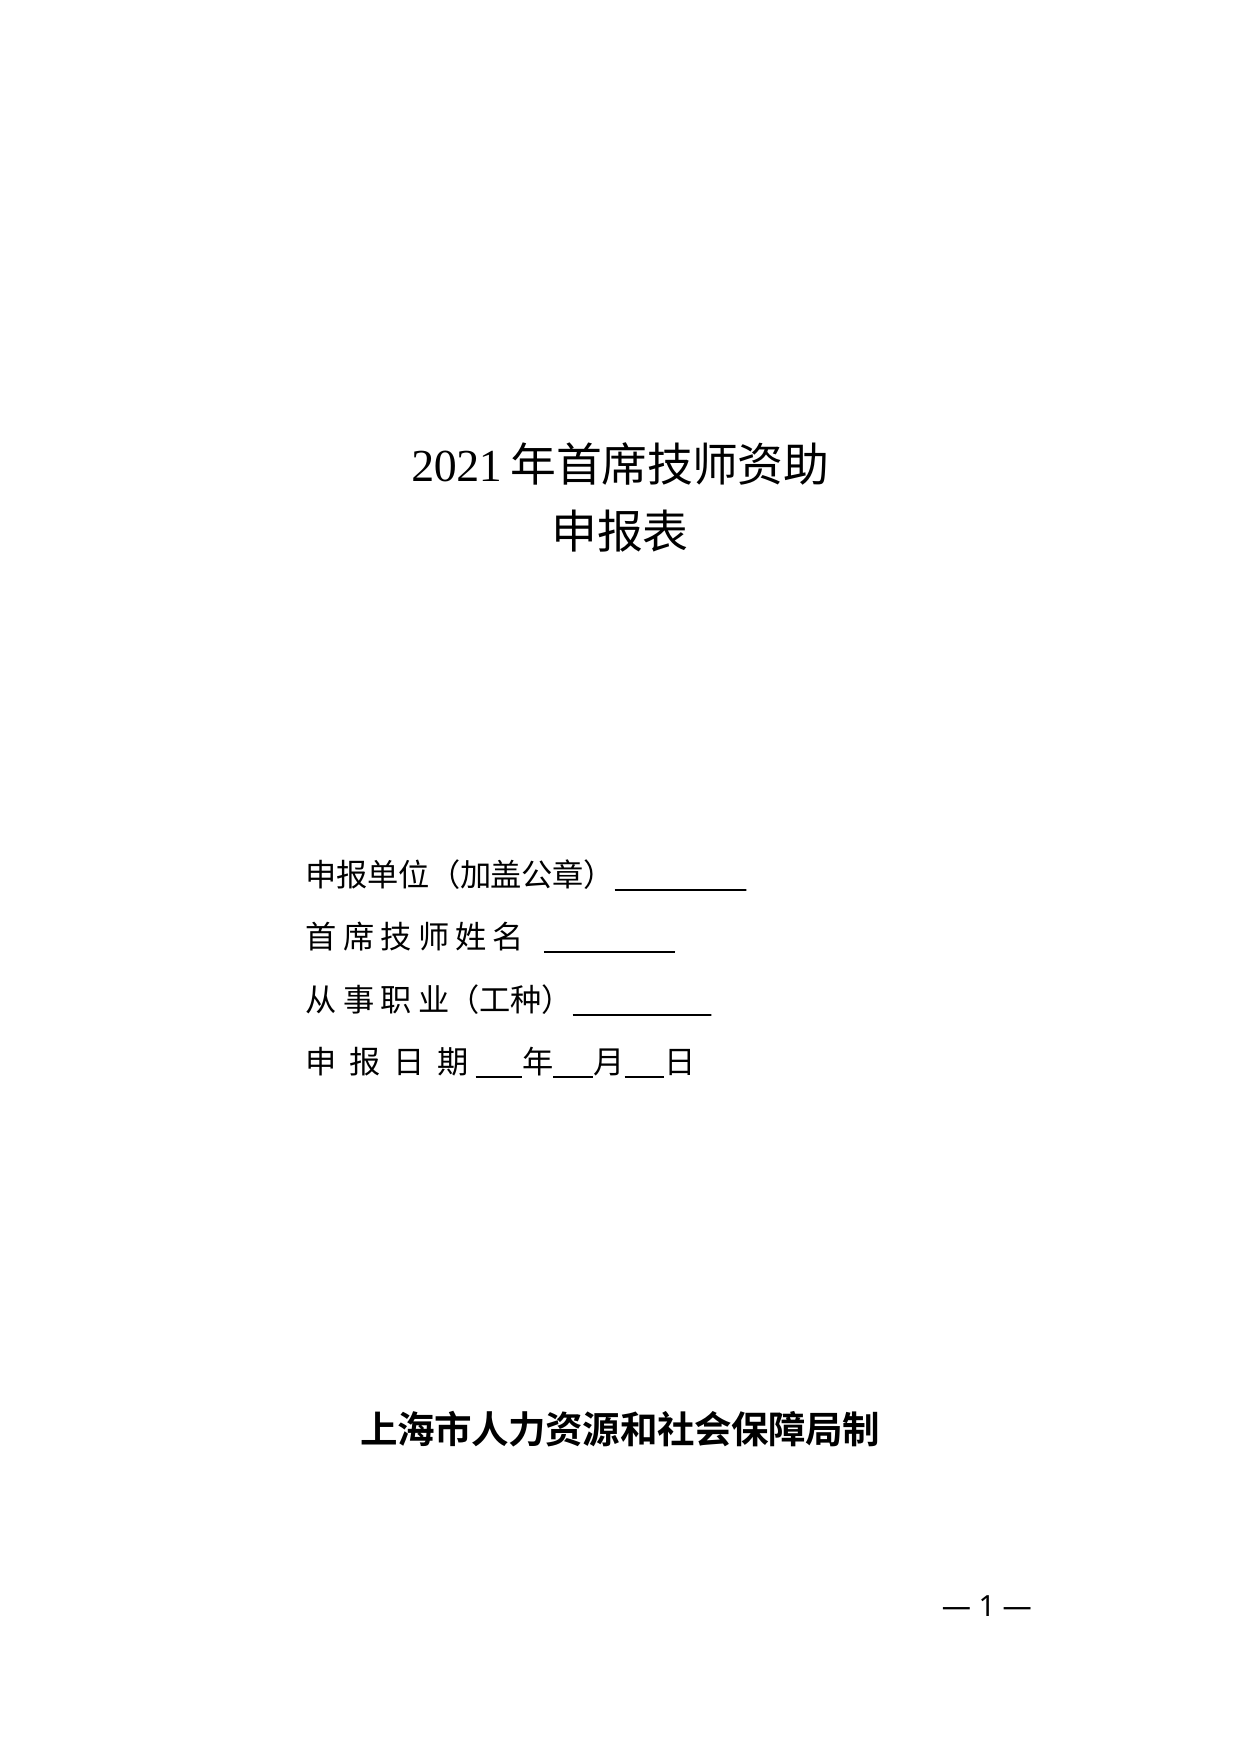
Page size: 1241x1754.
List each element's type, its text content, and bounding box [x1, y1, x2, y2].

text 申报单位（加盖公章） [153, 836, 1087, 899]
text 首 席 技 师 姓 名 [153, 899, 1087, 961]
text 上海市人力资源和社会保障局制 [153, 1407, 1087, 1453]
text 申报表 [153, 495, 1087, 561]
text 2021年首席技师资助 [153, 428, 1087, 495]
text 从 事 职 业（工种） [153, 961, 1087, 1024]
text 申 报 日 期 年 月 日 [153, 1024, 1087, 1086]
